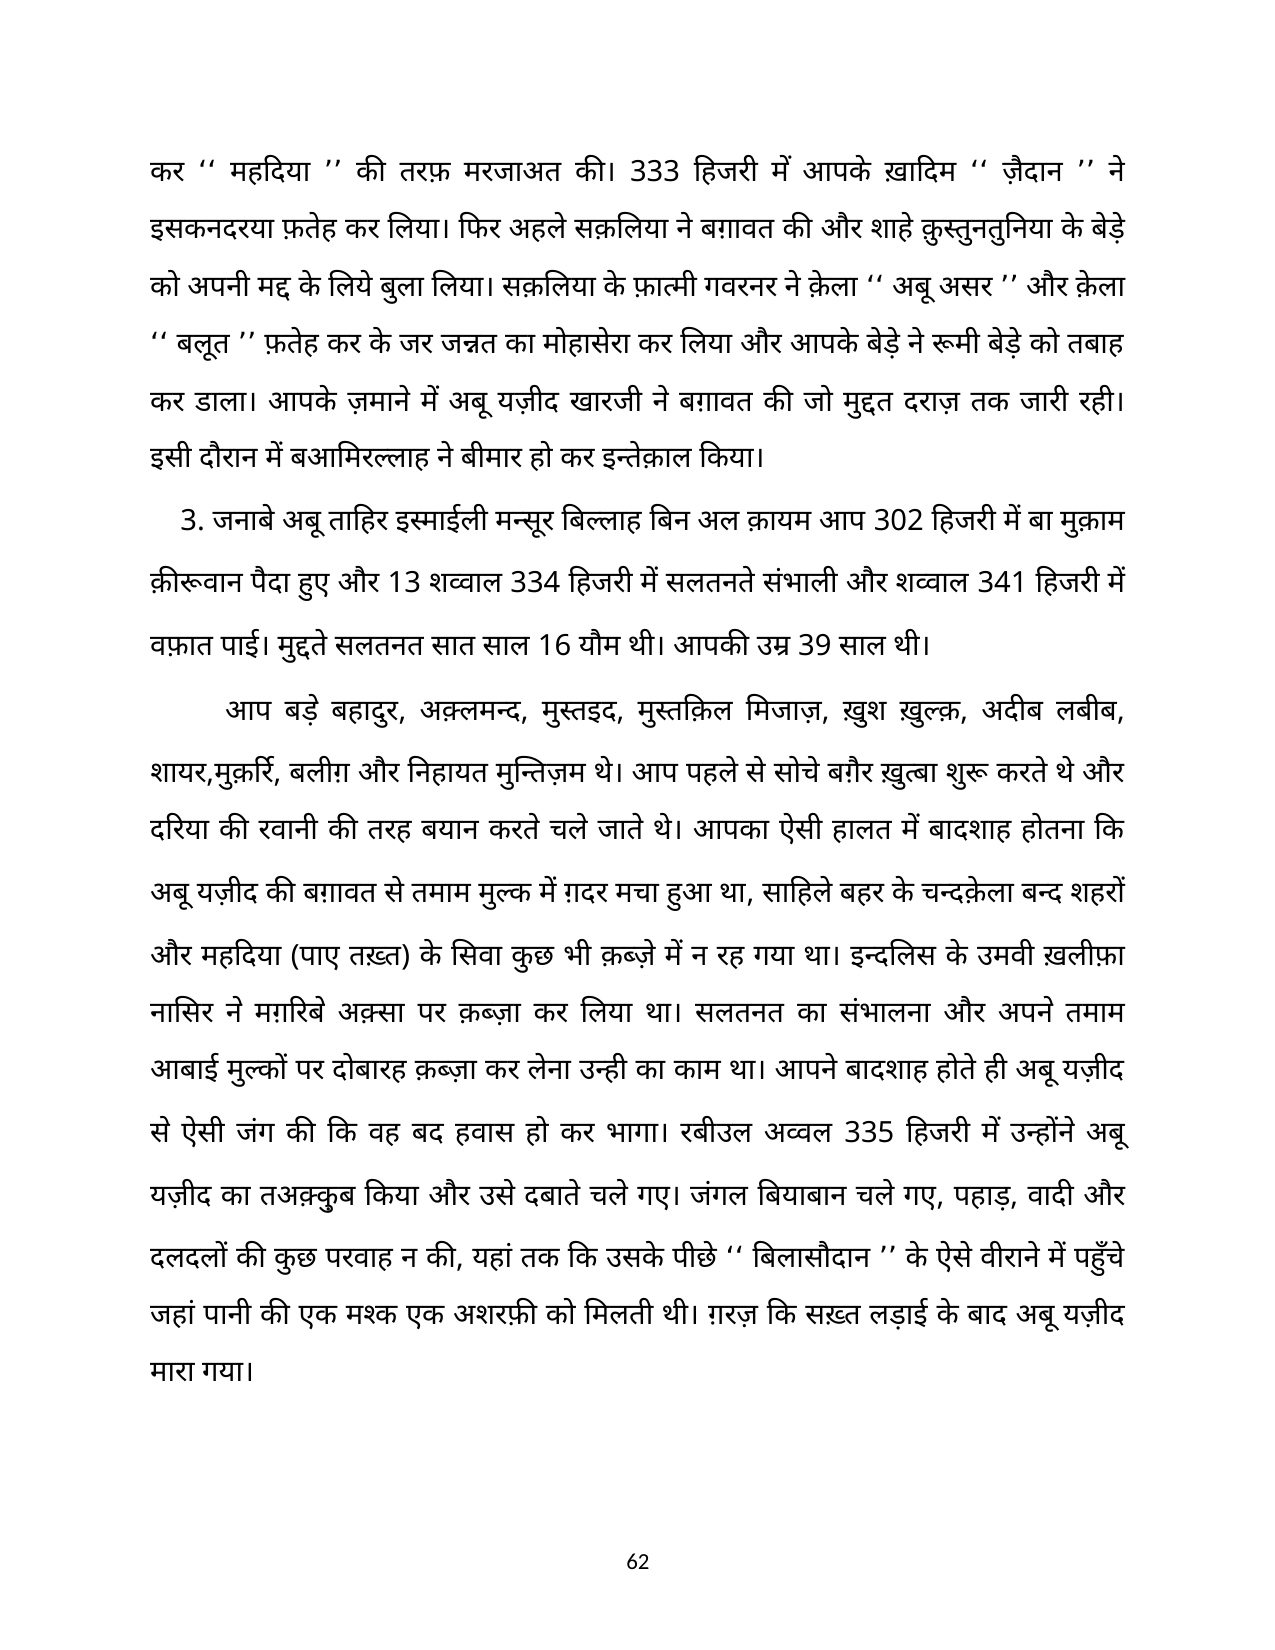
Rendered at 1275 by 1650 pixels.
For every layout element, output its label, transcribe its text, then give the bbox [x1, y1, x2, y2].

text 3. जनाबे अबू ताहिर इस्माईली मन्सूर बिल्लाह बिन अल क़ायम आप 302 हिजरी में बा मुक़ाम क़ीरूवान पैदा हुए और 13 शव्वाल 334 हिजरी में सलतनते संभाली और शव्वाल 341 हिजरी में वफ़ात पाई। मुद्दते सलतनत सात साल 16 यौम थी। आपकी उम्र 39 साल थी। [150, 499, 1125, 667]
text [150, 150, 1125, 480]
text आप बड़े बहादुर, अक़्लमन्द, मुस्तइद, मुस्तक़िल मिजाज़, ख़ुश ख़ुल्क़, अदीब लबीब, शायर,मुक़र्रि, बलीग़ और निहायत मुन्तिज़म थे। आप पहले से सोचे बग़ैर ख़ुत्बा शुरू करते थे और दरिया की रवानी की तरह बयान करते चले जाते थे। आपका ऐसी हालत में बादशाह होतना कि अबू यज़ीद की बग़ावत से तमाम मुल्क में ग़दर मचा हुआ था, साहिले बहर के चन्दक़ेला बन्द शहरों और महदिया (पाए तख़्त) के सिवा कुछ भी क़ब्ज़े में न रह गया था। इन्दलिस के उमवी ख़लीफ़ा नासिर ने मग़रिबे अक़्सा पर क़ब्ज़ा कर लिया था। सलतनत का संभालना और अपने तमाम आबाई मुल्कों पर दोबारह क़ब्ज़ा कर लेना उन्ही का काम था। आपने बादशाह होते ही अबू यज़ीद से ऐसी जंग की कि वह बद हवास हो कर भागा। रबीउल अव्वल 335 हिजरी में उन्होंने अबू यज़ीद का तअक़्कु़ब किया और उसे दबाते चले गए। जंगल बियाबान चले गए, पहाड़, वादी और दलदलों की कुछ परवाह न की, यहां तक कि उसके पीछे ‘‘ बिलासौदान ’’ के ऐसे वीराने में पहुँचे जहां पानी की एक मश्क एक अशरफ़ी को मिलती थी। ग़रज़ कि सख़्त लड़ाई के बाद अबू यज़ीद मारा गया। [150, 689, 1125, 1394]
